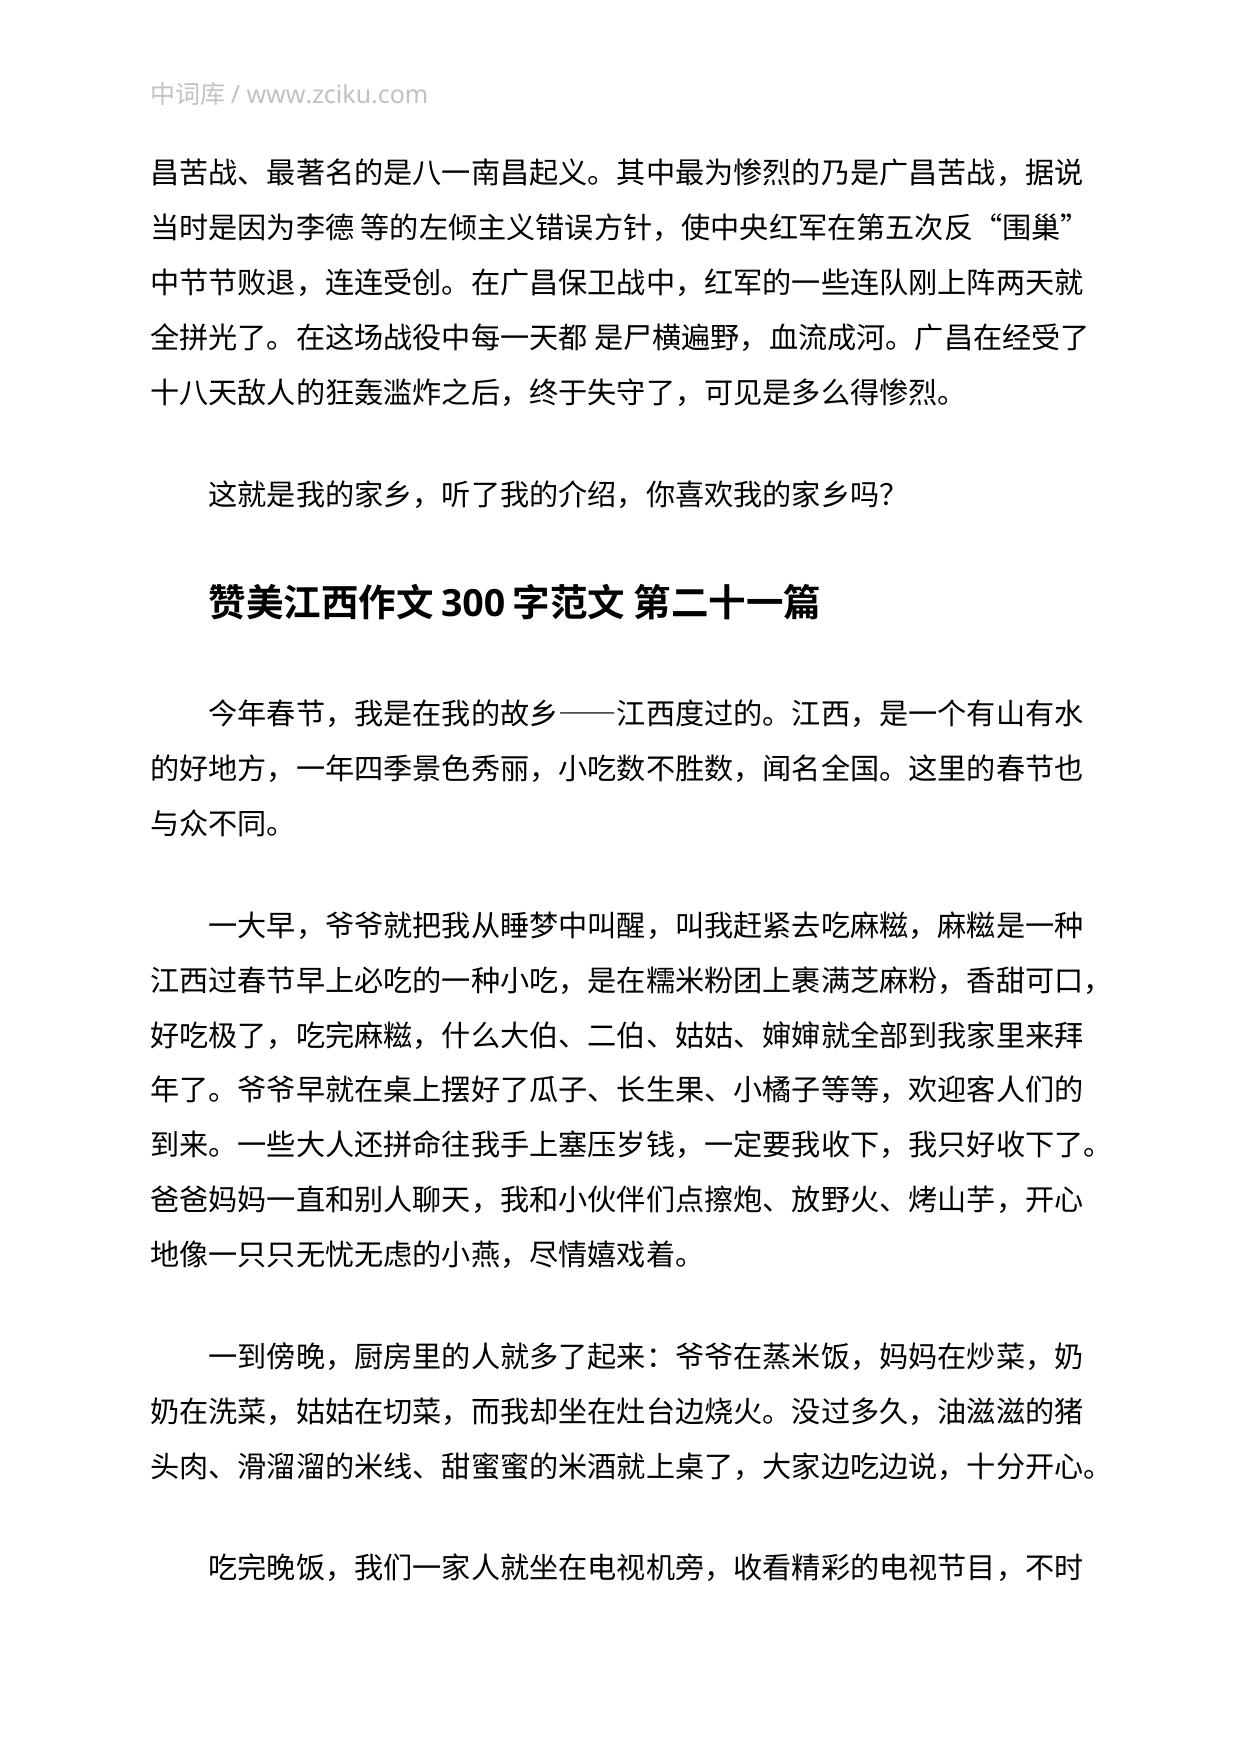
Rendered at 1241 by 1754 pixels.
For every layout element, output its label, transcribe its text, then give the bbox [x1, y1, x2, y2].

text 今年春节，我是在我的故乡——江西度过的。江西，是一个有山有水的好地方，一年四季景色秀丽，小吃数不胜数，闻名全国。这里的春节也与众不同。 [150, 691, 1090, 843]
text 赞美江西作文300字范文 第二十一篇 [150, 573, 1090, 628]
text 一大早，爷爷就把我从睡梦中叫醒，叫我赶紧去吃麻糍，麻糍是一种江西过春节早上必吃的一种小吃，是在糯米粉团上裹满芝麻粉，香甜可口，好吃极了，吃完麻糍，什么大伯、二伯、姑姑、婶婶就全部到我家里来拜年了。爷爷早就在桌上摆好了瓜子、长生果、小橘子等等，欢迎客人们的到来。一些大人还拼命往我手上塞压岁钱，一定要我收下，我只好收下了。爸爸妈妈一直和别人聊天，我和小伙伴们点擦炮、放野火、烤山芋，开心地像一只只无忧无虑的小燕，尽情嬉戏着。 [150, 902, 1090, 1274]
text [150, 150, 1090, 412]
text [150, 1545, 1090, 1587]
text 这就是我的家乡，听了我的介绍，你喜欢我的家乡吗？ [150, 471, 1090, 514]
text 一到傍晚，厨房里的人就多了起来：爷爷在蒸米饭，妈妈在炒菜，奶奶在洗菜，姑姑在切菜，而我却坐在灶台边烧火。没过多久，油滋滋的猪头肉、滑溜溜的米线、甜蜜蜜的米酒就上桌了，大家边吃边说，十分开心。 [150, 1333, 1090, 1486]
